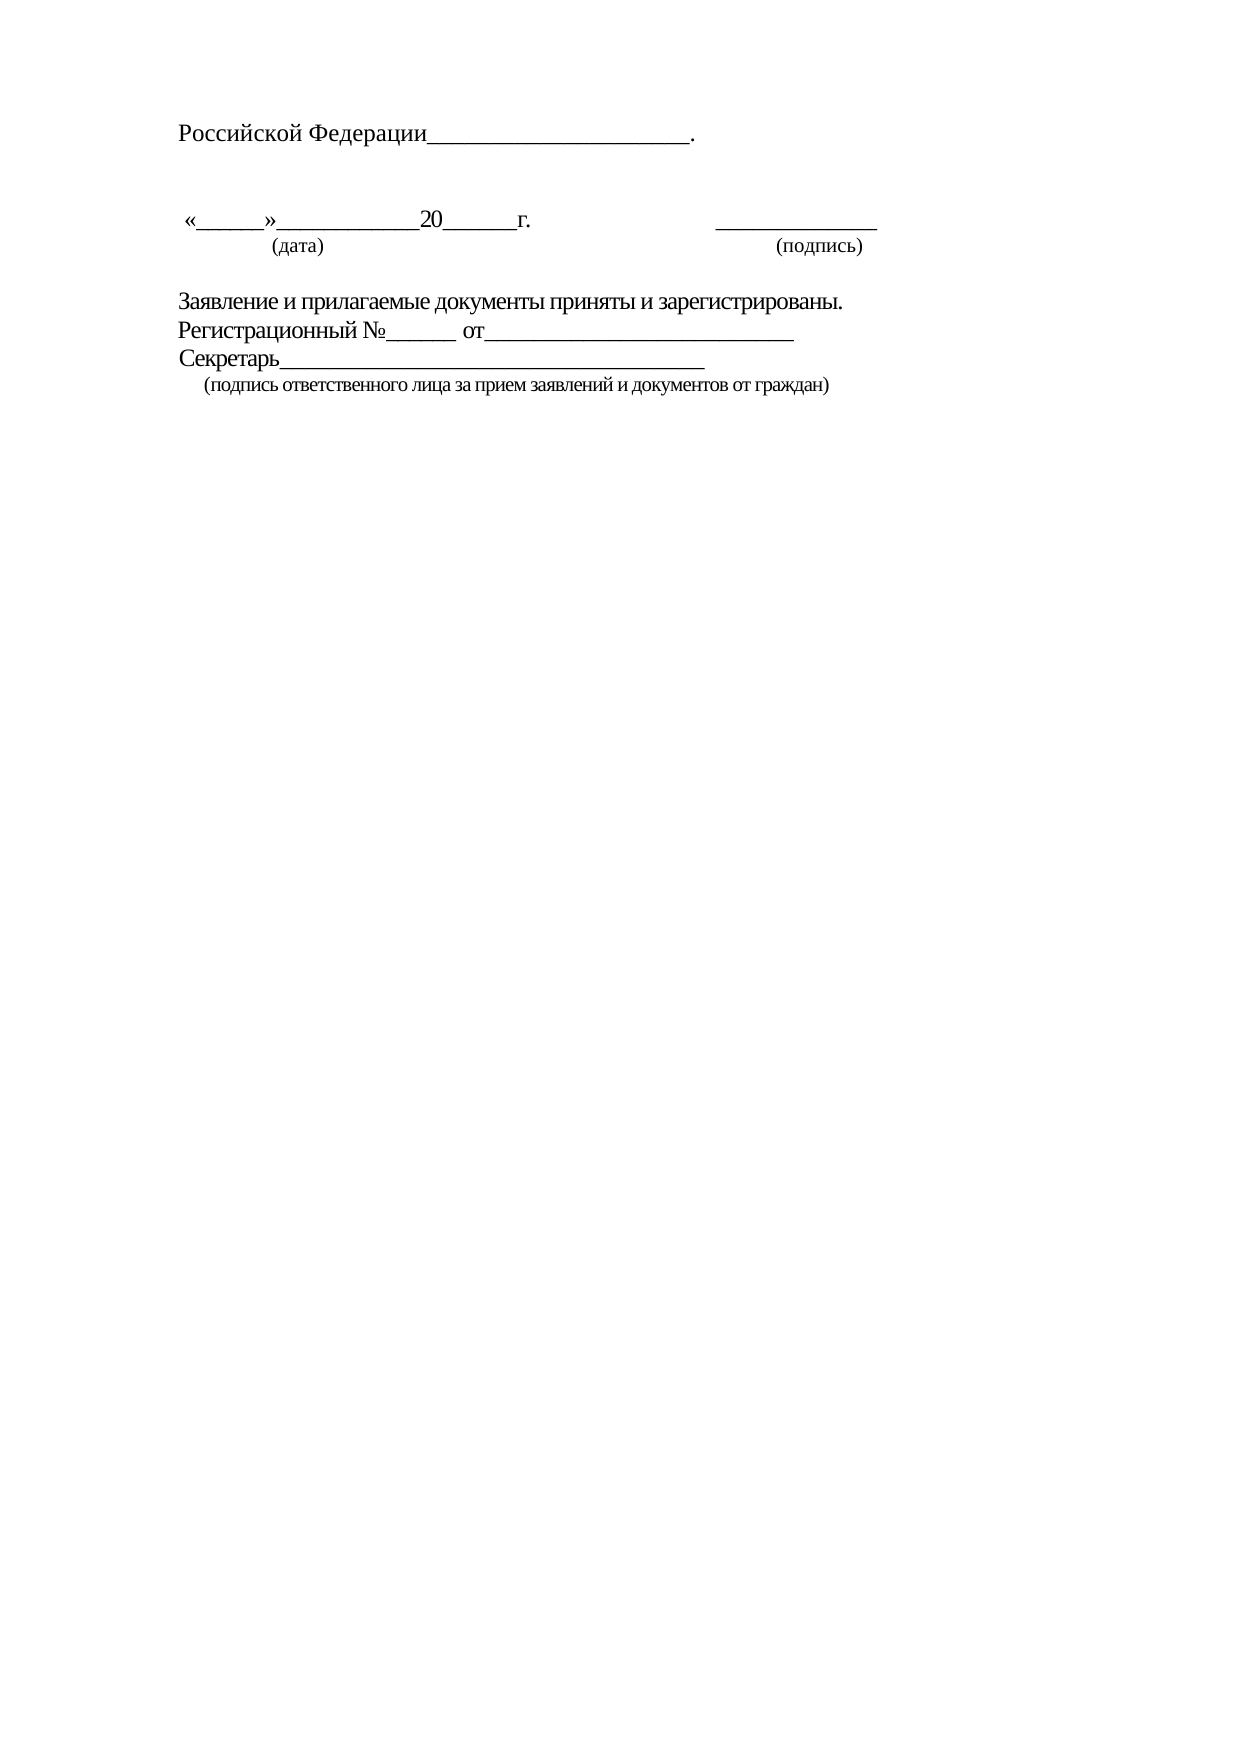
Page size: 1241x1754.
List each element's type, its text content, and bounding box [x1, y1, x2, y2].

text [178, 118, 1153, 147]
text Заявление и прилагаемые документы приняты и зарегистрированы. [178, 286, 1153, 315]
text (дата) (подпись) [178, 233, 1153, 257]
text Регистрационный № от [177, 315, 1153, 343]
text « » 20 г. [184, 204, 1153, 233]
text (подпись ответственного лица за прием заявлений и документов от граждан) [203, 372, 1153, 396]
text Секретарь [179, 343, 1153, 372]
